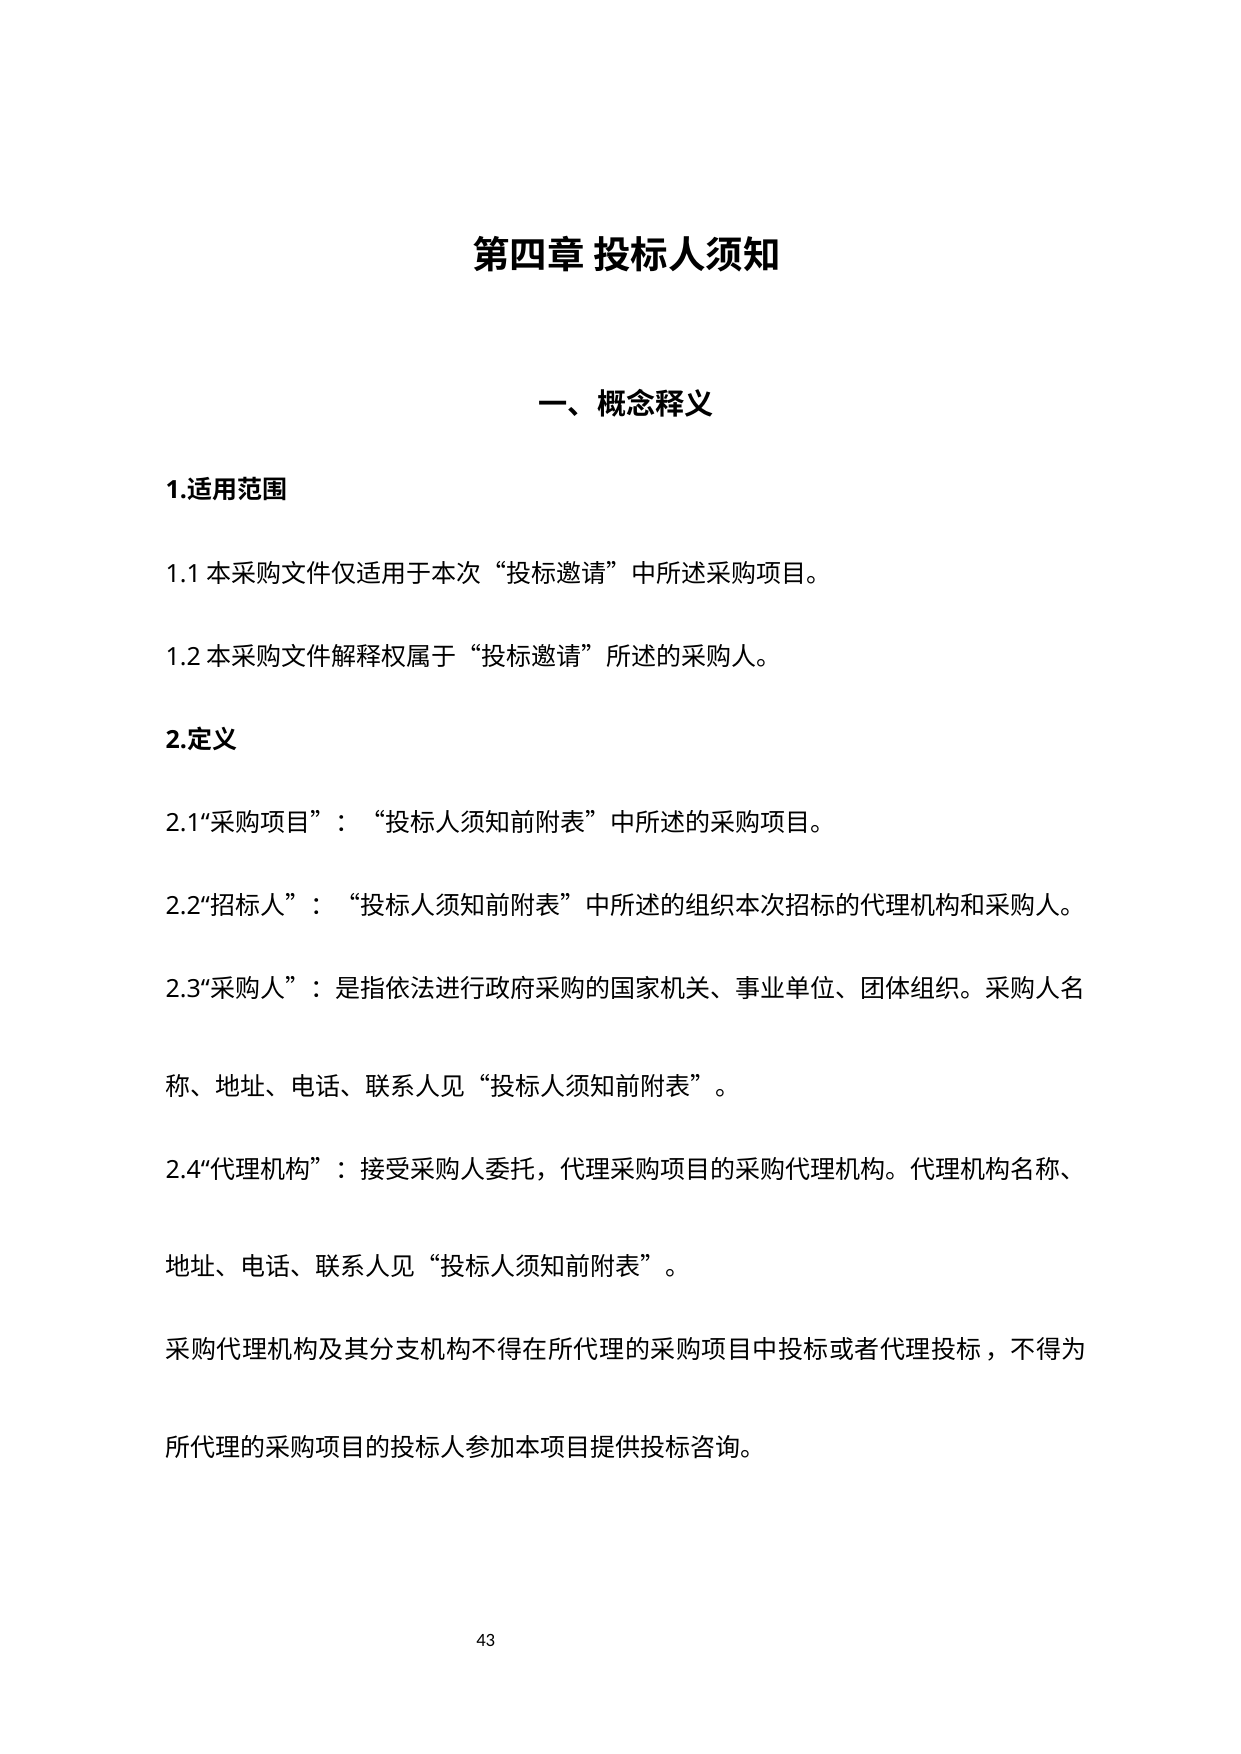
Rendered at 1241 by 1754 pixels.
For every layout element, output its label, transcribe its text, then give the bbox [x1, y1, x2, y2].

text 第四章 投标人须知 [165, 219, 1087, 284]
text 2.3“采购人”：是指依法进行政府采购的国家机关、事业单位、团体组织。采购人名称、地址、电话、联系人见“投标人须知前附表”。 [165, 954, 1087, 1117]
text 2.2“招标人”：“投标人须知前附表”中所述的组织本次招标的代理机构和采购人。 [165, 871, 1087, 936]
text 1.2本采购文件解释权属于“投标邀请”所述的采购人。 [165, 622, 1087, 687]
text 1.1本采购文件仅适用于本次“投标邀请”中所述采购项目。 [165, 539, 1087, 604]
text 一、概念释义 [165, 369, 1087, 434]
text 1.适用范围 [165, 456, 1087, 521]
text 2.定义 [165, 705, 1087, 770]
text 采购代理机构及其分支机构不得在所代理的采购项目中投标或者代理投标，不得为所代理的采购项目的投标人参加本项目提供投标咨询。 [165, 1316, 1087, 1478]
text 2.4“代理机构”：接受采购人委托，代理采购项目的采购代理机构。代理机构名称、地址、电话、联系人见“投标人须知前附表”。 [165, 1135, 1087, 1297]
text 2.1“采购项目”：“投标人须知前附表”中所述的采购项目。 [165, 788, 1087, 853]
